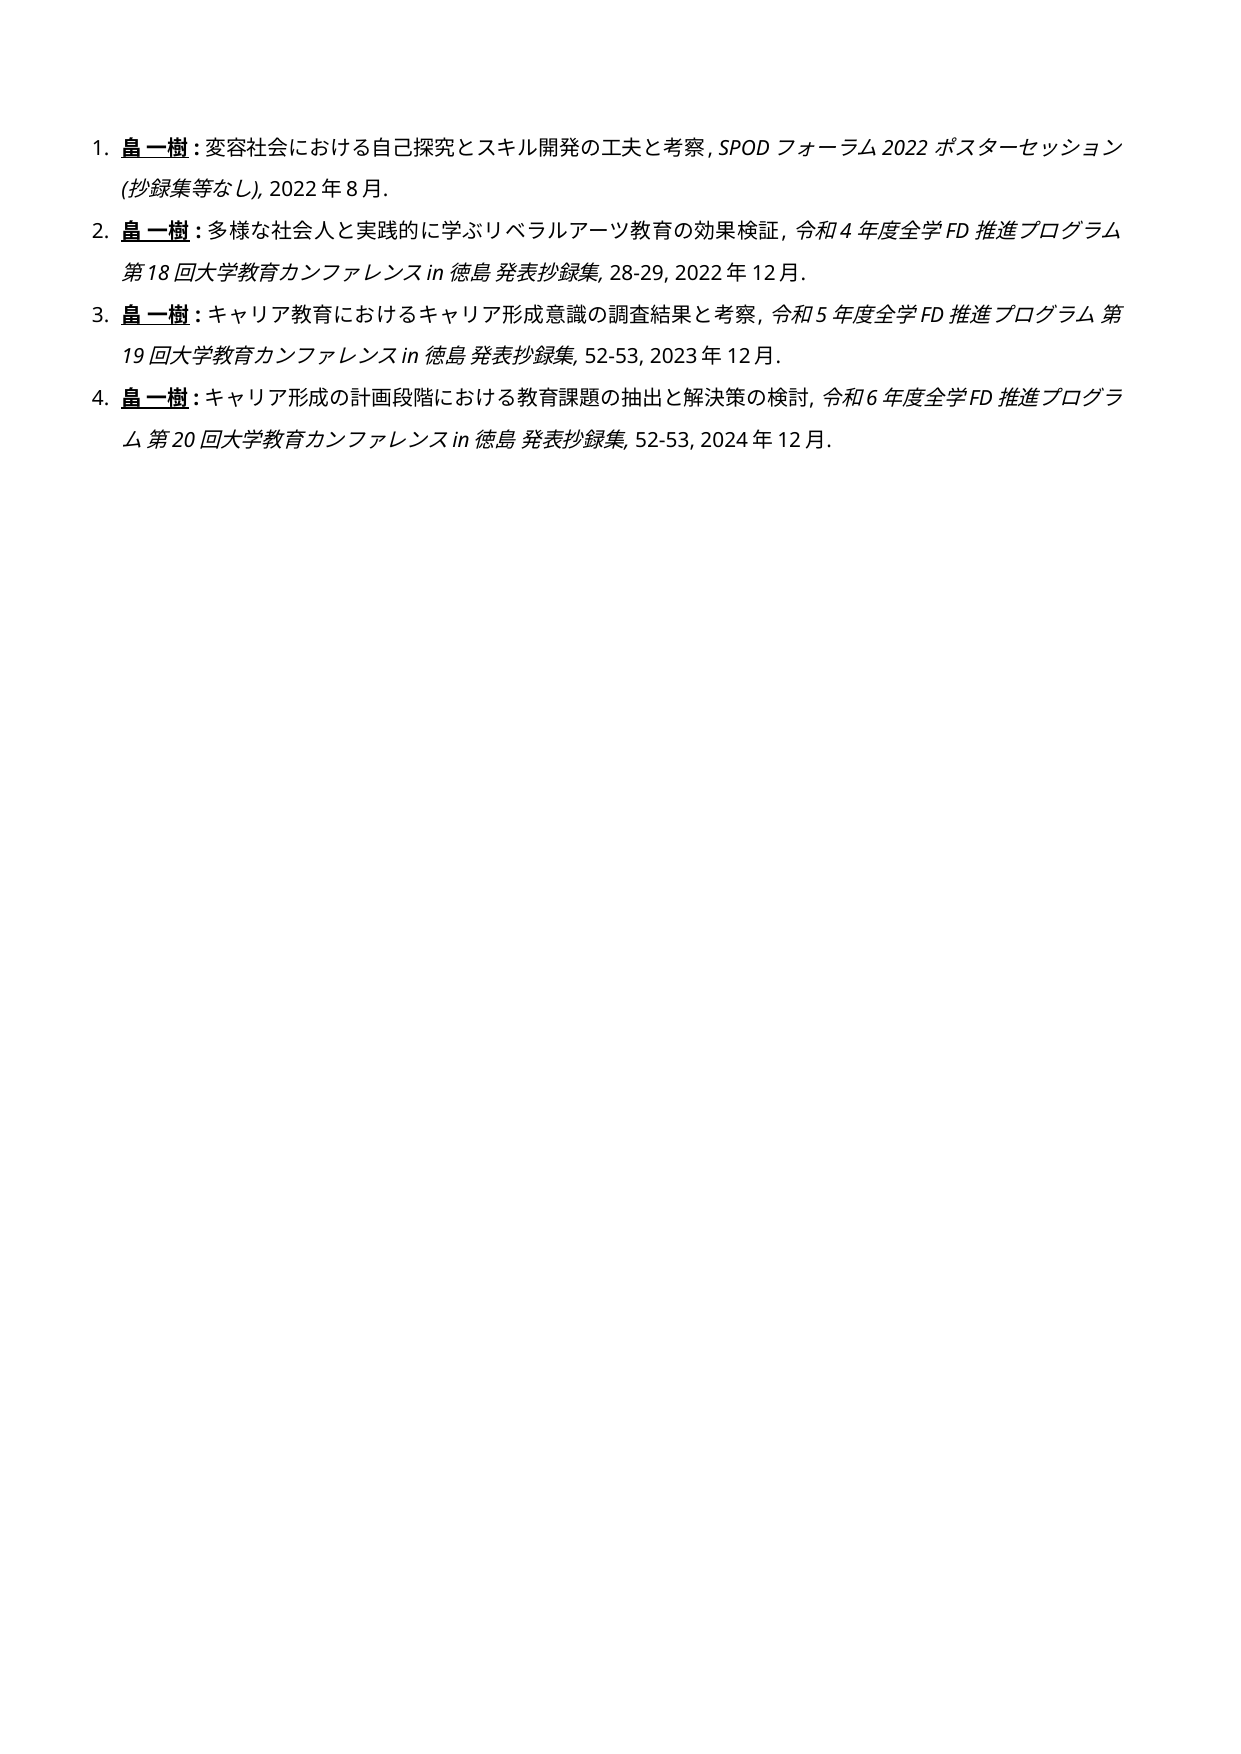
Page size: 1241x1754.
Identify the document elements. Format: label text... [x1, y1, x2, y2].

list 畠 一樹 : 多様な社会人と実践的に学ぶリベラルアーツ教育の効果検証, 令和4年度全学FD推進プログラム 第18回大学教育カンファレンスin徳島 発表抄録集, 28-29, 2022年12月. [92, 209, 1122, 292]
list 畠 一樹 : キャリア形成の計画段階における教育課題の抽出と解決策の検討, 令和6年度全学FD推進プログラム 第20回大学教育カンファレンスin徳島 発表抄録集, 52-53, 2024年12月. [92, 376, 1122, 459]
list 畠 一樹 : キャリア教育におけるキャリア形成意識の調査結果と考察, 令和5年度全学FD推進プログラム 第19回大学教育カンファレンスin徳島 発表抄録集, 52-53, 2023年12月. [92, 292, 1122, 376]
list 畠 一樹 : 変容社会における自己探究とスキル開発の工夫と考察, SPODフォーラム2022 ポスターセッション(抄録集等なし), 2022年8月. [92, 125, 1122, 209]
